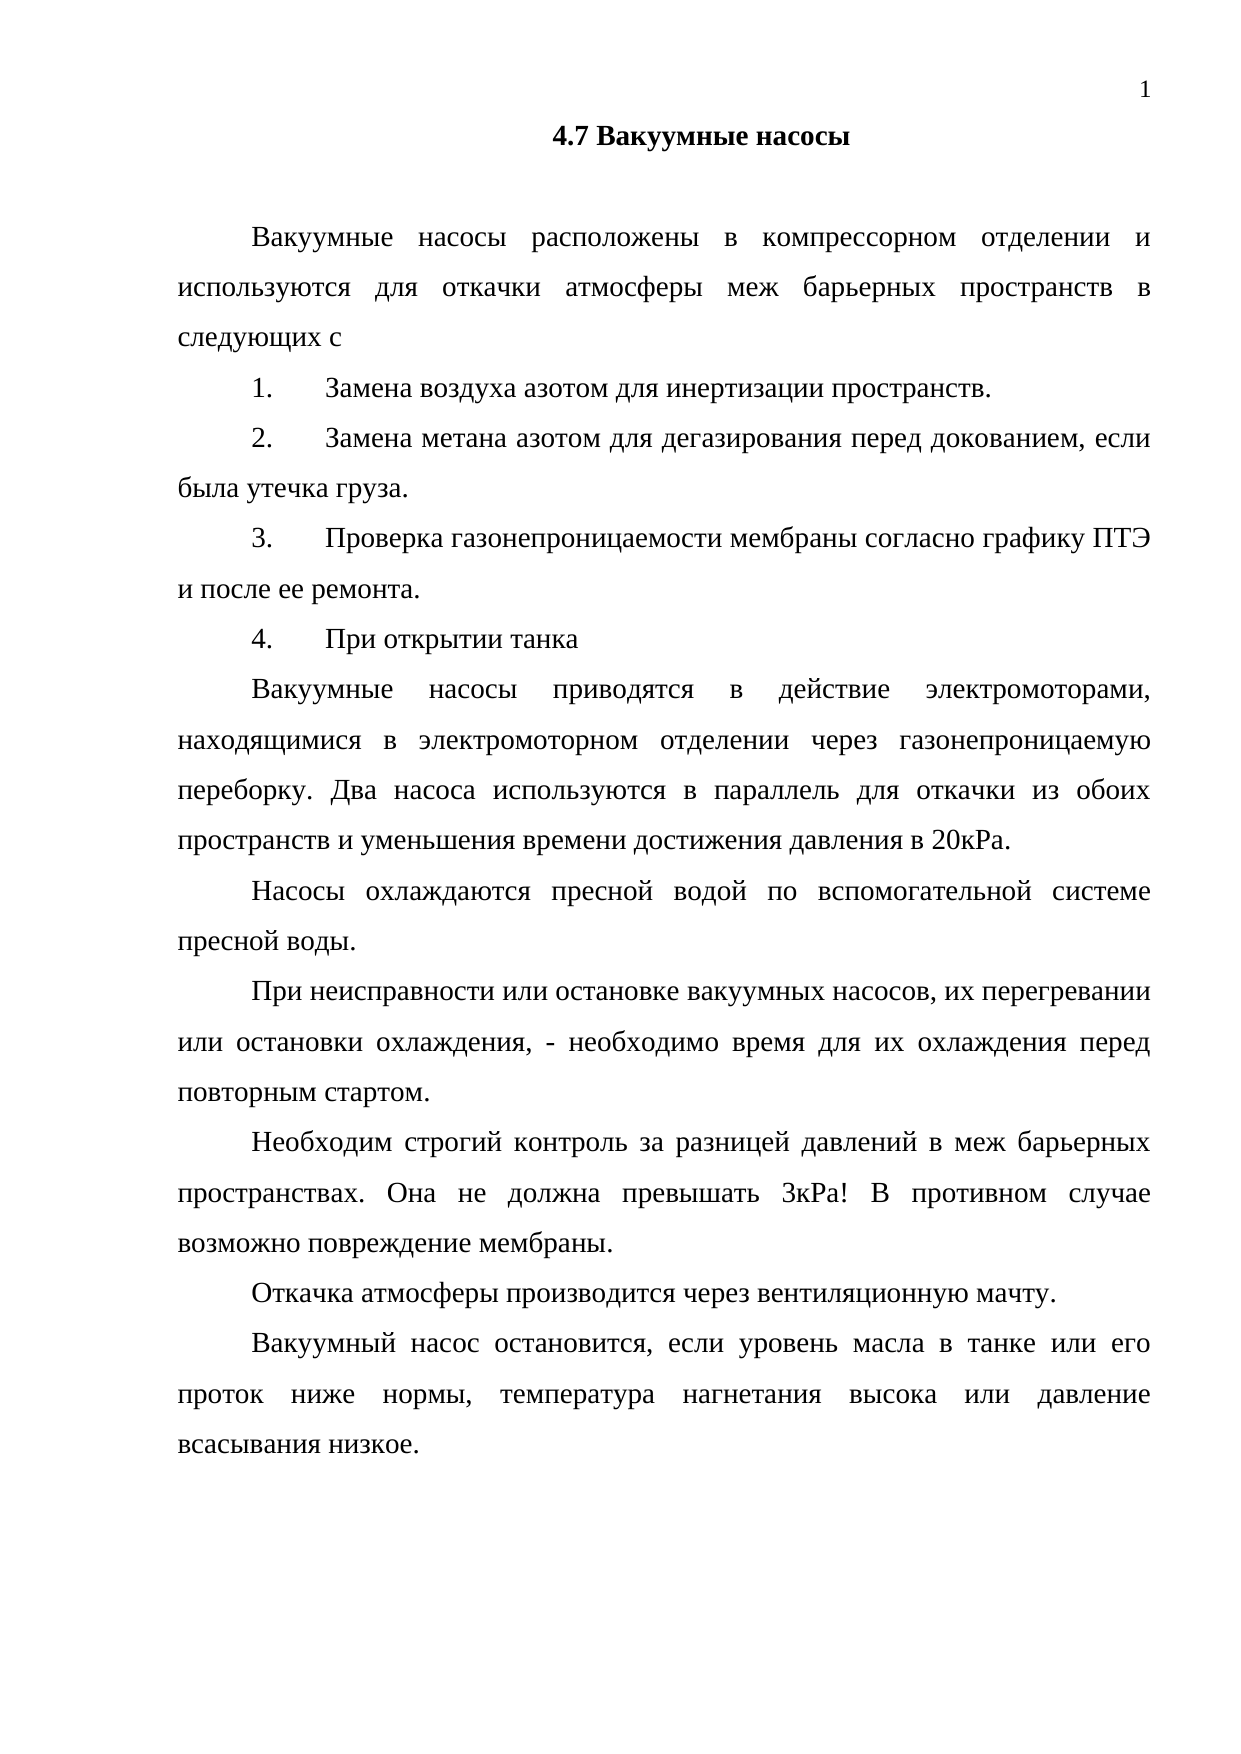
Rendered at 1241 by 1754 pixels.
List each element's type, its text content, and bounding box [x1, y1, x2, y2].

list Проверка газонепроницаемости мембраны согласно графику ПТЭ и после ее ремонта. [177, 521, 1152, 604]
list При открытии танка [177, 621, 1152, 655]
text Вакуумные насосы расположены в компрессорном отделении и используются для откачки атмосферы меж барьерных пространств в следующих с [177, 219, 1152, 353]
text Необходим строгий контроль за разницей давлений в меж барьерных пространствах. Она не должна превышать 3кРа! В противном случае возможно повреждение мембраны. [177, 1124, 1152, 1258]
list Замена метана азотом для дегазирования перед докованием, если была утечка груза. [177, 420, 1152, 504]
text Откачка атмосферы производится через вентиляционную мачту. [177, 1275, 1152, 1309]
list Замена воздуха азотом для инертизации пространств. [177, 370, 1152, 403]
text Вакуумный насос остановится, если уровень масла в танке или его проток ниже нормы, температура нагнетания высока или давление всасывания низкое. [177, 1326, 1152, 1460]
text 4.7 Вакуумные насосы [177, 118, 1152, 152]
text При неисправности или остановке вакуумных насосов, их перегревании или остановки охлаждения, - необходимо время для их охлаждения перед повторным стартом. [177, 973, 1152, 1108]
text Насосы охлаждаются пресной водой по вспомогательной системе пресной воды. [177, 873, 1152, 957]
text Вакуумные насосы приводятся в действие электромоторами, находящимися в электромоторном отделении через газонепроницаемую переборку. Два насоса используются в параллель для откачки из обоих пространств и уменьшения времени достижения давления в 20кРа. [177, 672, 1152, 856]
